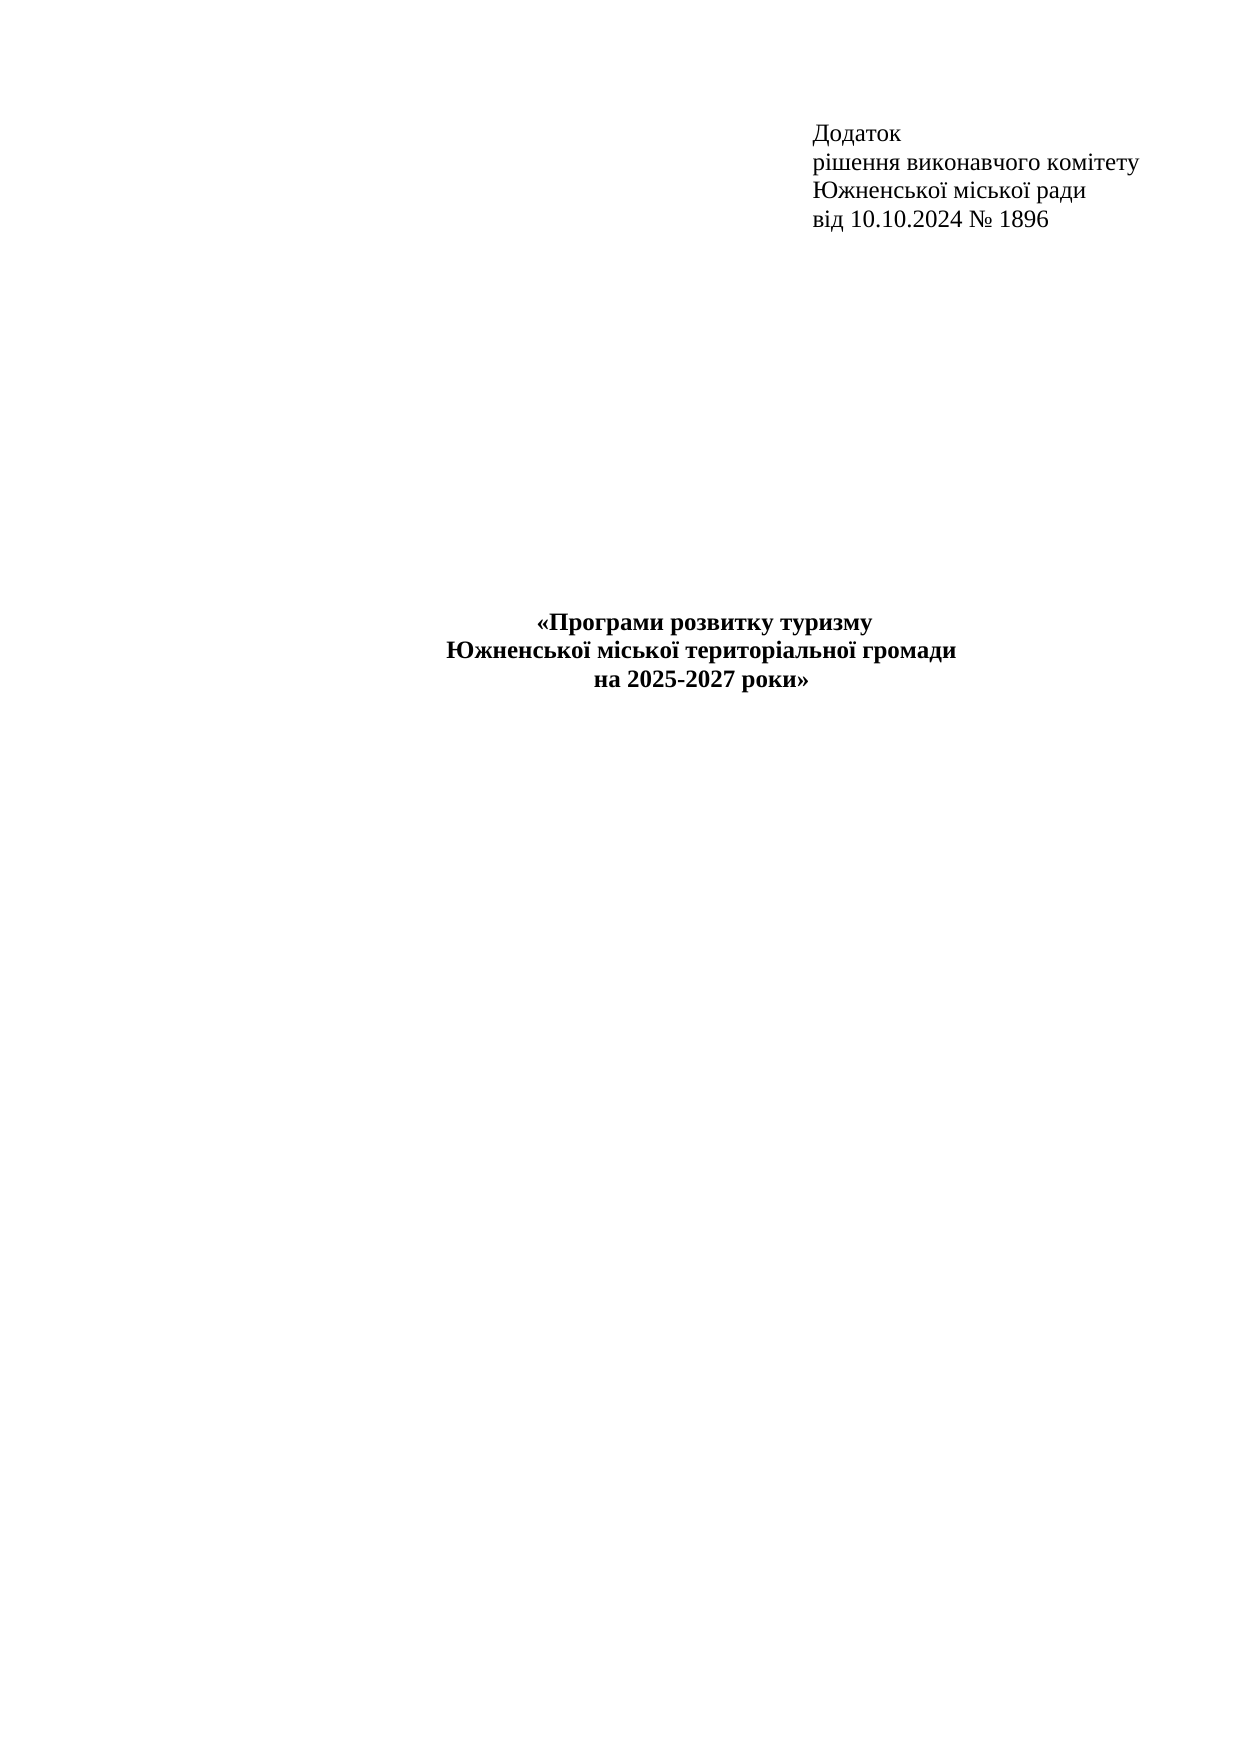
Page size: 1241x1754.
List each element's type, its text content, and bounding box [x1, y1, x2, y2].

text Южненської міської територіальної громади [177, 636, 1152, 664]
text «Програми розвитку туризму [177, 607, 1152, 636]
text рішення виконавчого комітету [812, 147, 1152, 176]
text на 2025-2027 роки» [177, 664, 1152, 693]
text Южненської міської ради [812, 176, 1152, 204]
text від 10.10.2024 № 1896 [812, 204, 1152, 233]
text Додаток [812, 118, 1152, 147]
